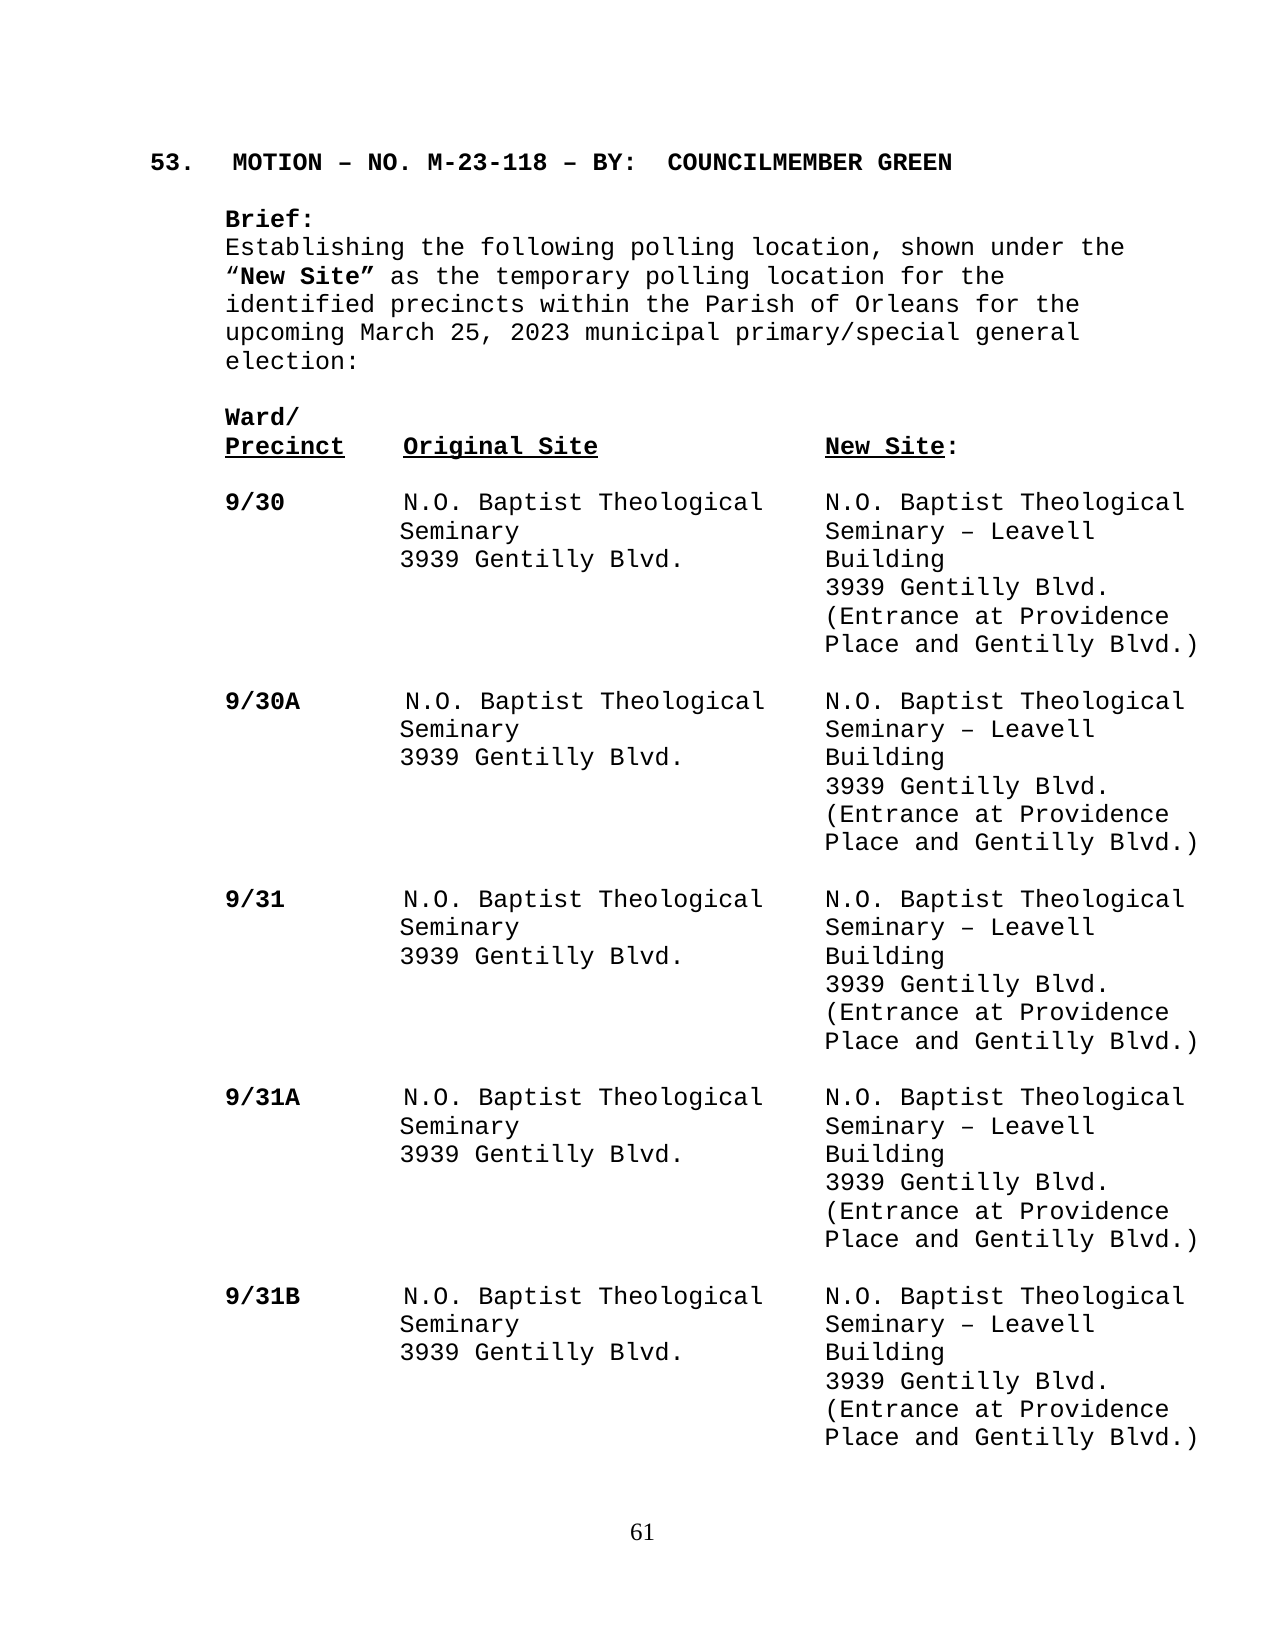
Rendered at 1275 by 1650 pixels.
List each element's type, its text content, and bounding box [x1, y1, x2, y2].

text 3939 Gentilly Blvd. Building [384, 547, 1228, 575]
text Establishing the following polling location, shown under the “New Site” as the temporary polling location for the identified precincts within the Parish of Orleans for the upcoming March 25, 2023 municipal primary/special general election: [225, 235, 1134, 377]
text 9/30A N.O. Baptist Theological N.O. Baptist Theological [150, 688, 1228, 717]
text (Entrance at Providence Place and Gentilly Blvd.) [824, 1000, 1228, 1057]
text (Entrance at Providence Place and Gentilly Blvd.) [824, 603, 1228, 660]
text 9/31B N.O. Baptist Theological N.O. Baptist Theological [225, 1283, 1228, 1312]
text 3939 Gentilly Blvd. Building [384, 1340, 1228, 1368]
text 3939 Gentilly Blvd. [384, 773, 1228, 802]
text Seminary Seminary – Leavell [384, 518, 1228, 547]
text 3939 Gentilly Blvd. Building [384, 1142, 1228, 1170]
text (Entrance at Providence Place and Gentilly Blvd.) [824, 802, 1228, 858]
text Seminary Seminary – Leavell [384, 1312, 1228, 1340]
text Seminary Seminary – Leavell [384, 717, 1228, 745]
list MOTION – NO. M-23-118 – BY: COUNCILMEMBER GREEN [150, 150, 1134, 178]
text Seminary Seminary – Leavell [384, 1113, 1228, 1142]
text Seminary Seminary – Leavell [384, 915, 1228, 943]
text Ward/ [225, 405, 1172, 433]
text 3939 Gentilly Blvd. [384, 1368, 1228, 1397]
text 9/31 N.O. Baptist Theological N.O. Baptist Theological [225, 887, 1228, 915]
text 3939 Gentilly Blvd. Building [384, 943, 1228, 972]
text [824, 1397, 1228, 1453]
text Precinct Original Site New Site: [225, 433, 1172, 462]
text 3939 Gentilly Blvd. [384, 972, 1228, 1000]
text 3939 Gentilly Blvd. [384, 1170, 1228, 1198]
list Brief: [141, 207, 1134, 235]
text 9/30 N.O. Baptist Theological N.O. Baptist Theological [225, 490, 1228, 518]
text 3939 Gentilly Blvd. [384, 575, 1228, 603]
text 3939 Gentilly Blvd. Building [384, 745, 1228, 773]
text 9/31A N.O. Baptist Theological N.O. Baptist Theological [225, 1085, 1228, 1113]
text (Entrance at Providence Place and Gentilly Blvd.) [824, 1198, 1228, 1255]
